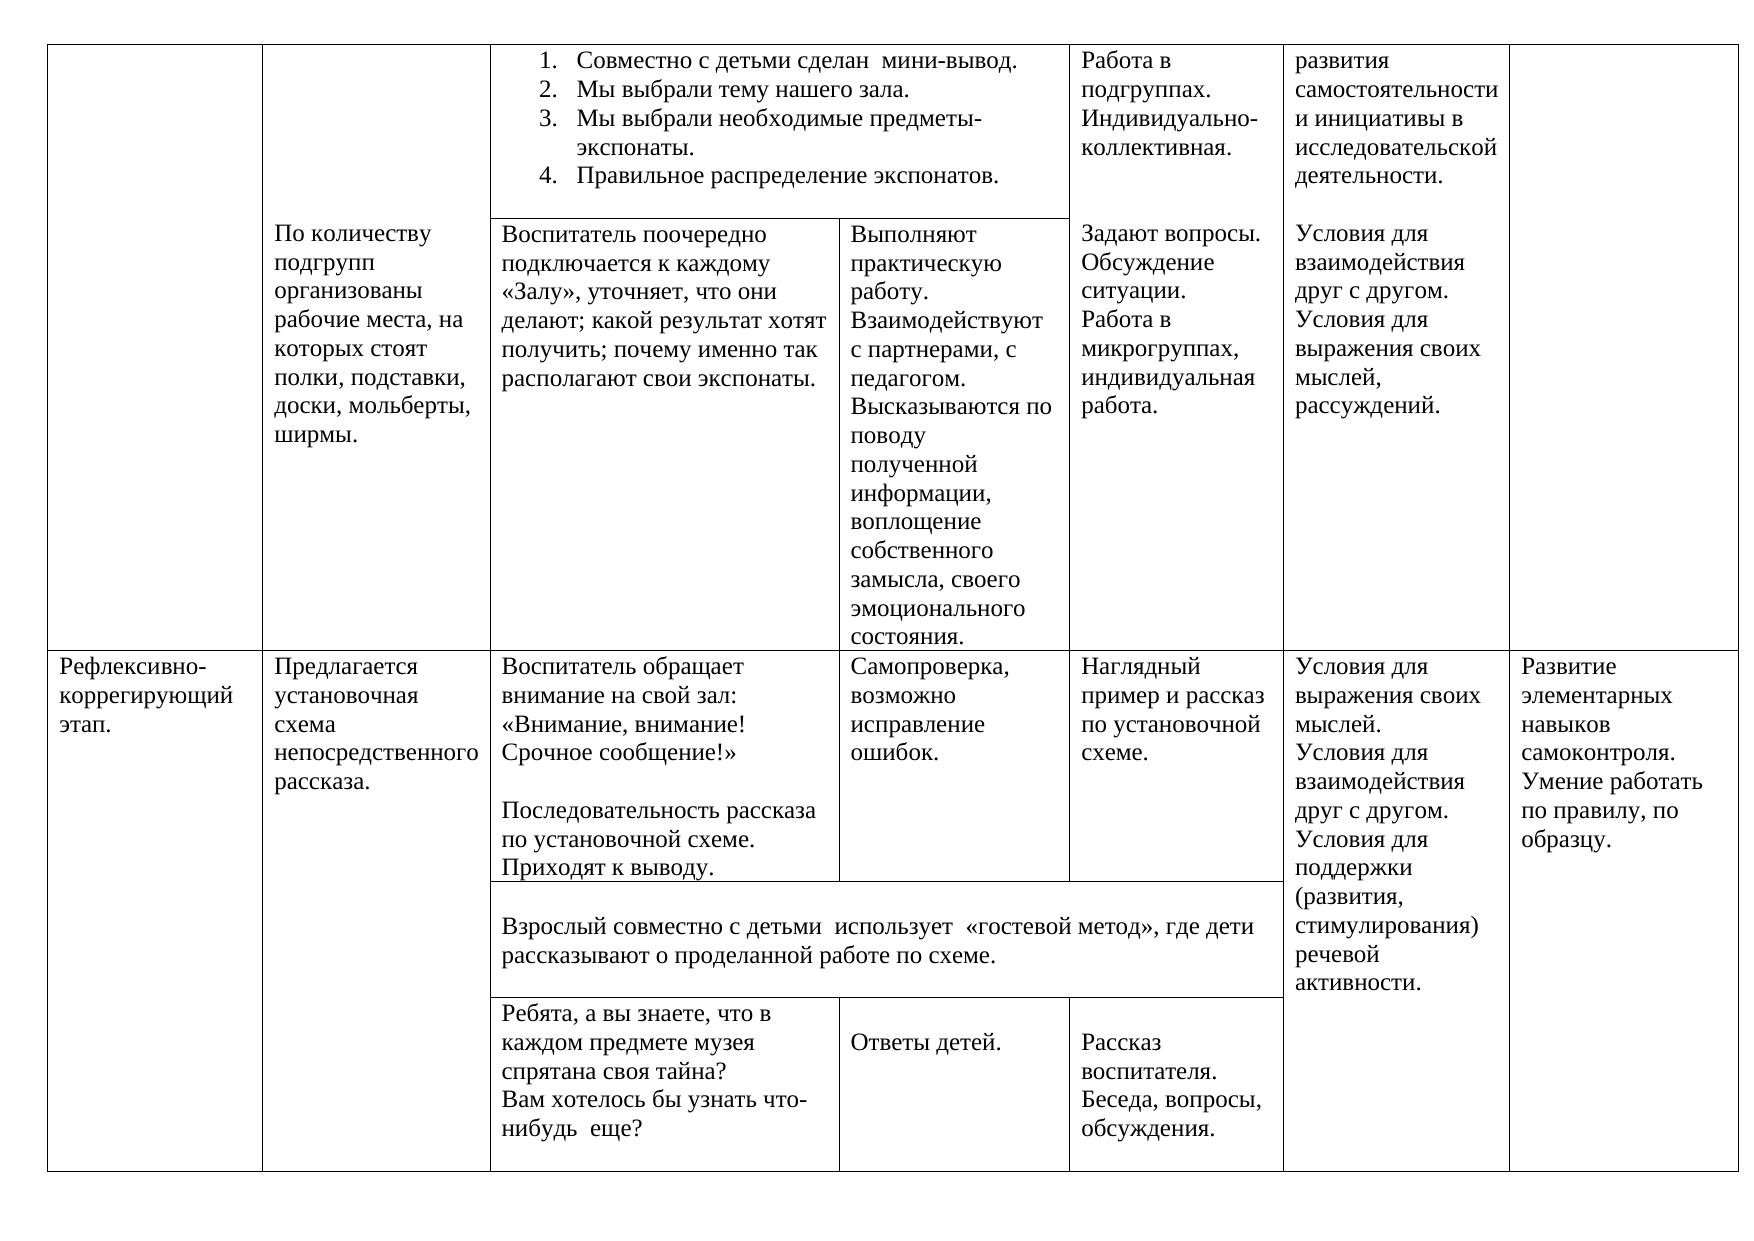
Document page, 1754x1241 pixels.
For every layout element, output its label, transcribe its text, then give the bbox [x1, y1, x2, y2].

table_cell Выполняют практическую работу. Взаимодействуют с партнерами, с педагогом. Высказываются по поводу полученной информации, воплощение собственного замысла, своего эмоционального состояния. [840, 219, 1069, 650]
table_cell Предлагается установочная схема непосредственного рассказа. На столе выкладывается материал из «семейного музея» для рассматривания и прослушивания. Вводится новое понятие «семейные коллекции», «личные коллекции», «коллекционер». [263, 651, 490, 1171]
table_cell Развитие элементарных навыков самоконтроля. Умение работать по правилу, по образцу. [1510, 651, 1738, 1171]
table_cell Самопроверка, возможно исправление ошибок. [840, 651, 1069, 881]
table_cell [491, 45, 1069, 218]
table_cell Воспитатель обращает внимание на свой зал: «Внимание, внимание! Срочное сообщение!» Последовательность рассказа по установочной схеме. Приходят к выводу. [491, 651, 839, 881]
table_cell Условия для выражения своих мыслей. Условия для взаимодействия друг с другом. Условия для поддержки (развития, стимулирования) речевой активности. Условия для развития самостоятельности и инициативы. Условия для поддержки развития режиссерской игры. [1284, 651, 1509, 1171]
table_cell Взрослый совместно с детьми использует «гостевой метод», где дети рассказывают о проделанной работе по схеме. [491, 882, 1283, 997]
table_cell Рефлексивно-коррегирующий этап. [48, 651, 262, 1171]
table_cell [840, 998, 1069, 1171]
table_cell Наглядный пример и рассказ по установочной схеме. [1070, 651, 1283, 881]
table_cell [491, 998, 839, 1171]
table_cell Воспитатель поочередно подключается к каждому «Залу», уточняет, что они делают; какой результат хотят получить; почему именно так располагают свои экспонаты. [491, 219, 839, 650]
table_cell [1070, 998, 1283, 1171]
